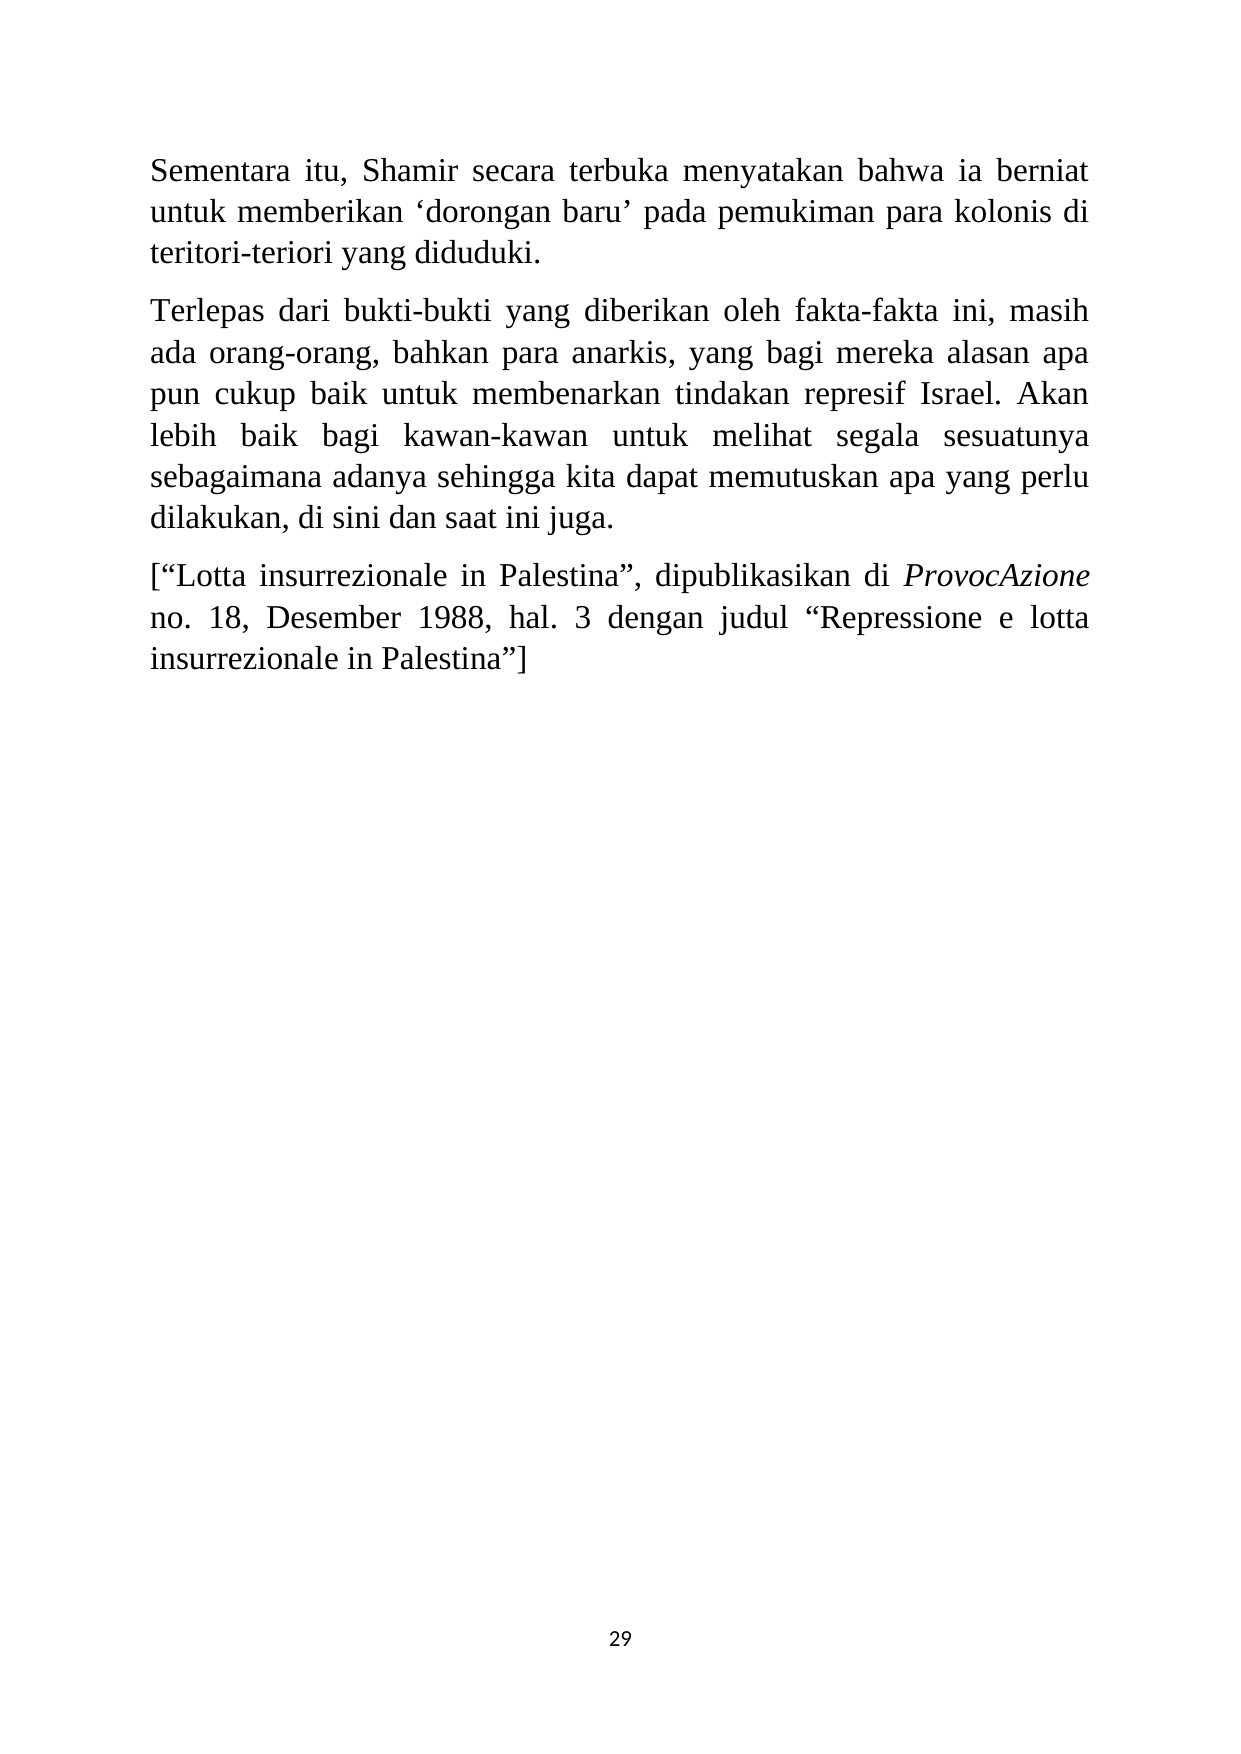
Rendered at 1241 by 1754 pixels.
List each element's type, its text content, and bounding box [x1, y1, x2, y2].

text [“Lotta insurrezionale in Palestina”, dipublikasikan di ProvocAzione no. 18, Desember 1988, hal. 3 dengan judul “Repressione e lotta insurrezionale in Palestina”] [150, 556, 1090, 677]
text Sementara itu, Shamir secara terbuka menyatakan bahwa ia berniat untuk memberikan ‘dorongan baru’ pada pemukiman para kolonis di teritori-teriori yang diduduki. [150, 150, 1090, 271]
text Terlepas dari bukti-bukti yang diberikan oleh fakta-fakta ini, masih ada orang-orang, bahkan para anarkis, yang bagi mereka alasan apa pun cukup baik untuk membenarkan tindakan represif Israel. Akan lebih baik bagi kawan-kawan untuk melihat segala sesuatunya sebagaimana adanya sehingga kita dapat memutuskan apa yang perlu dilakukan, di sini dan saat ini juga. [150, 291, 1090, 536]
